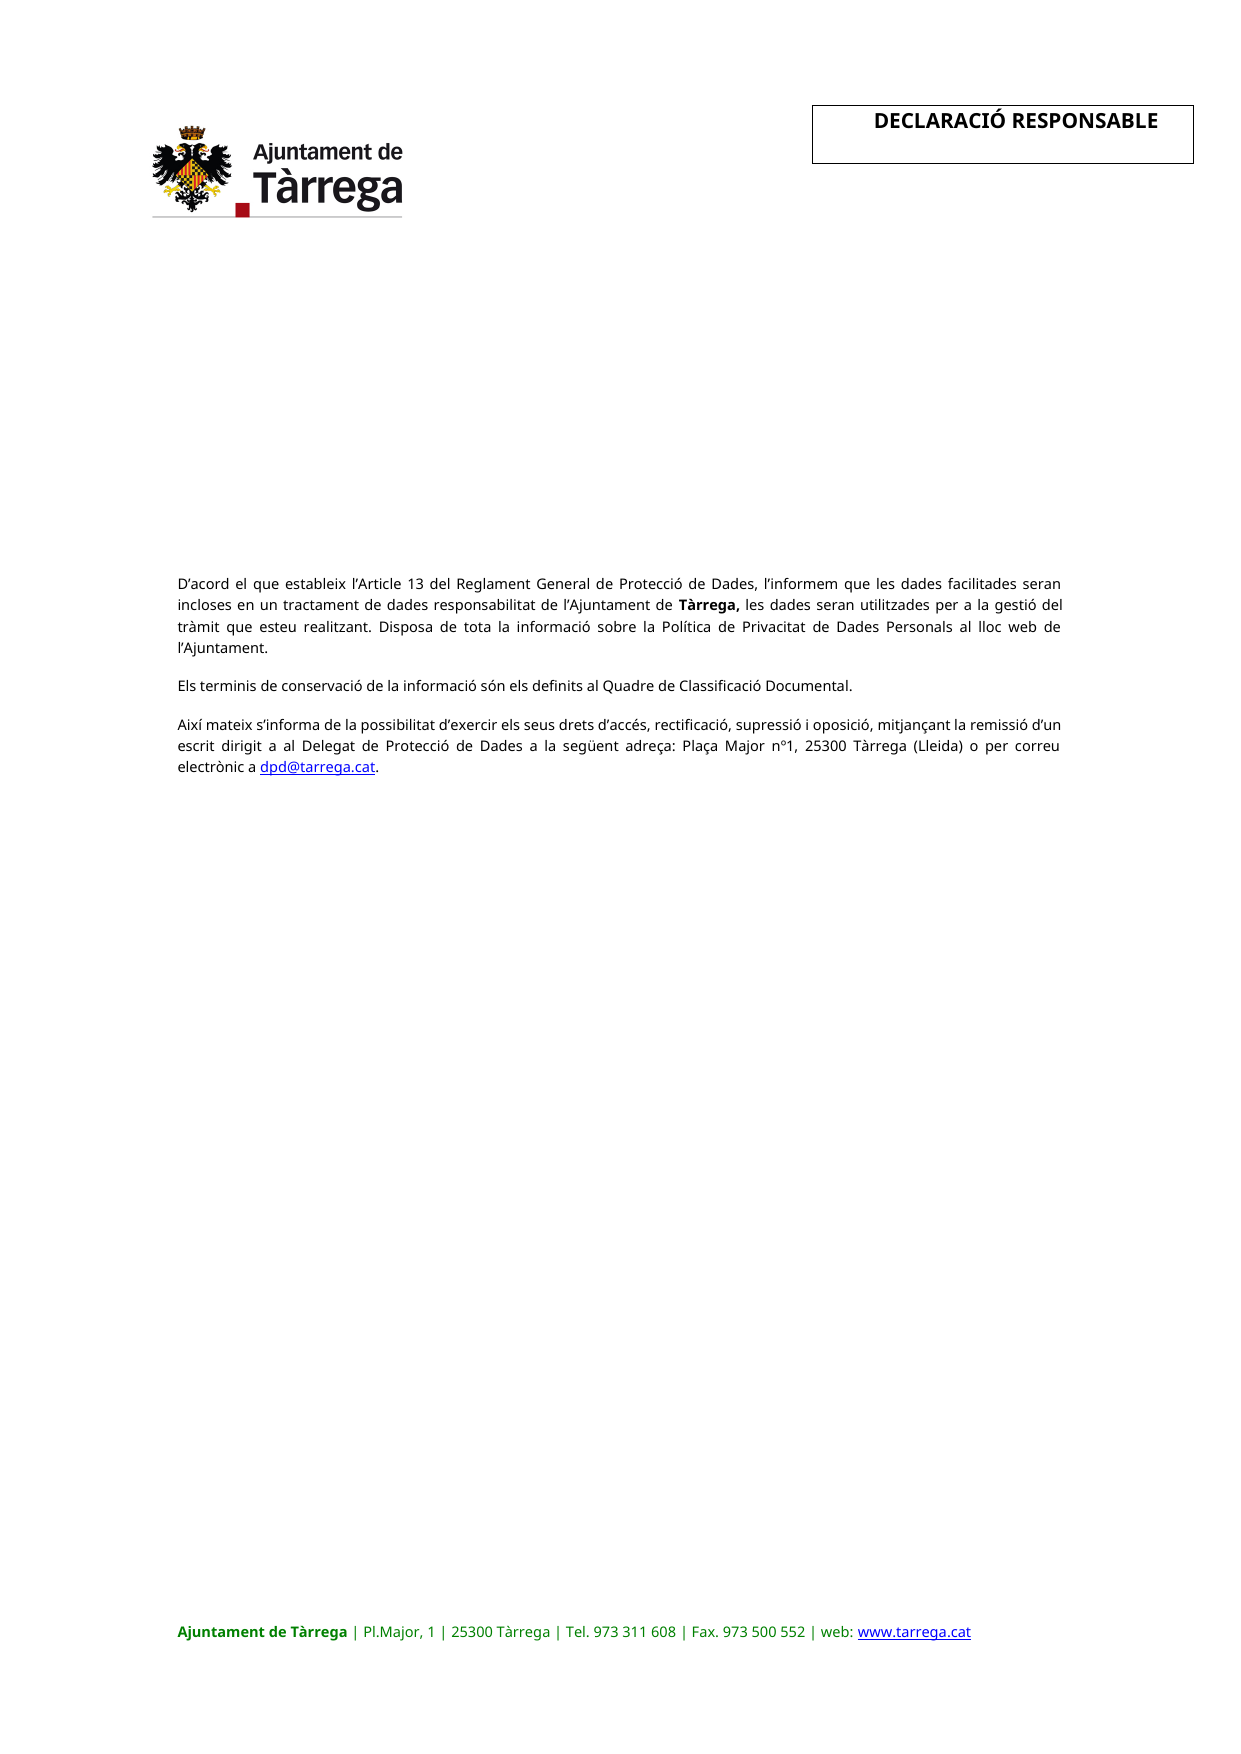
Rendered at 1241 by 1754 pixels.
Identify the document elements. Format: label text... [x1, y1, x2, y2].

picture [129, 105, 425, 240]
text D’acord el que estableix l’Article 13 del Reglament General de Protecció de Dades, l’informem que les dades facilitades seran incloses en un tractament de dades responsabilitat de l’Ajuntament de Tàrrega, les dades seran utilitzades per a la gestió del tràmit que esteu realitzant. Disposa de tota la informació sobre la Política de Privacitat de Dades Personals al lloc web de l’Ajuntament. [177, 574, 1063, 658]
text Els terminis de conservació de la informació són els definits al Quadre de Classificació Documental. [177, 676, 1063, 696]
text Així mateix s’informa de la possibilitat d’exercir els seus drets d’accés, rectificació, supressió i oposició, mitjançant la remissió d’un escrit dirigit a al Delegat de Protecció de Dades a la següent adreça: Plaça Major nº1, 25300 Tàrrega (Lleida) o per correu electrònic a dpd@tarrega.cat. [177, 714, 1063, 777]
